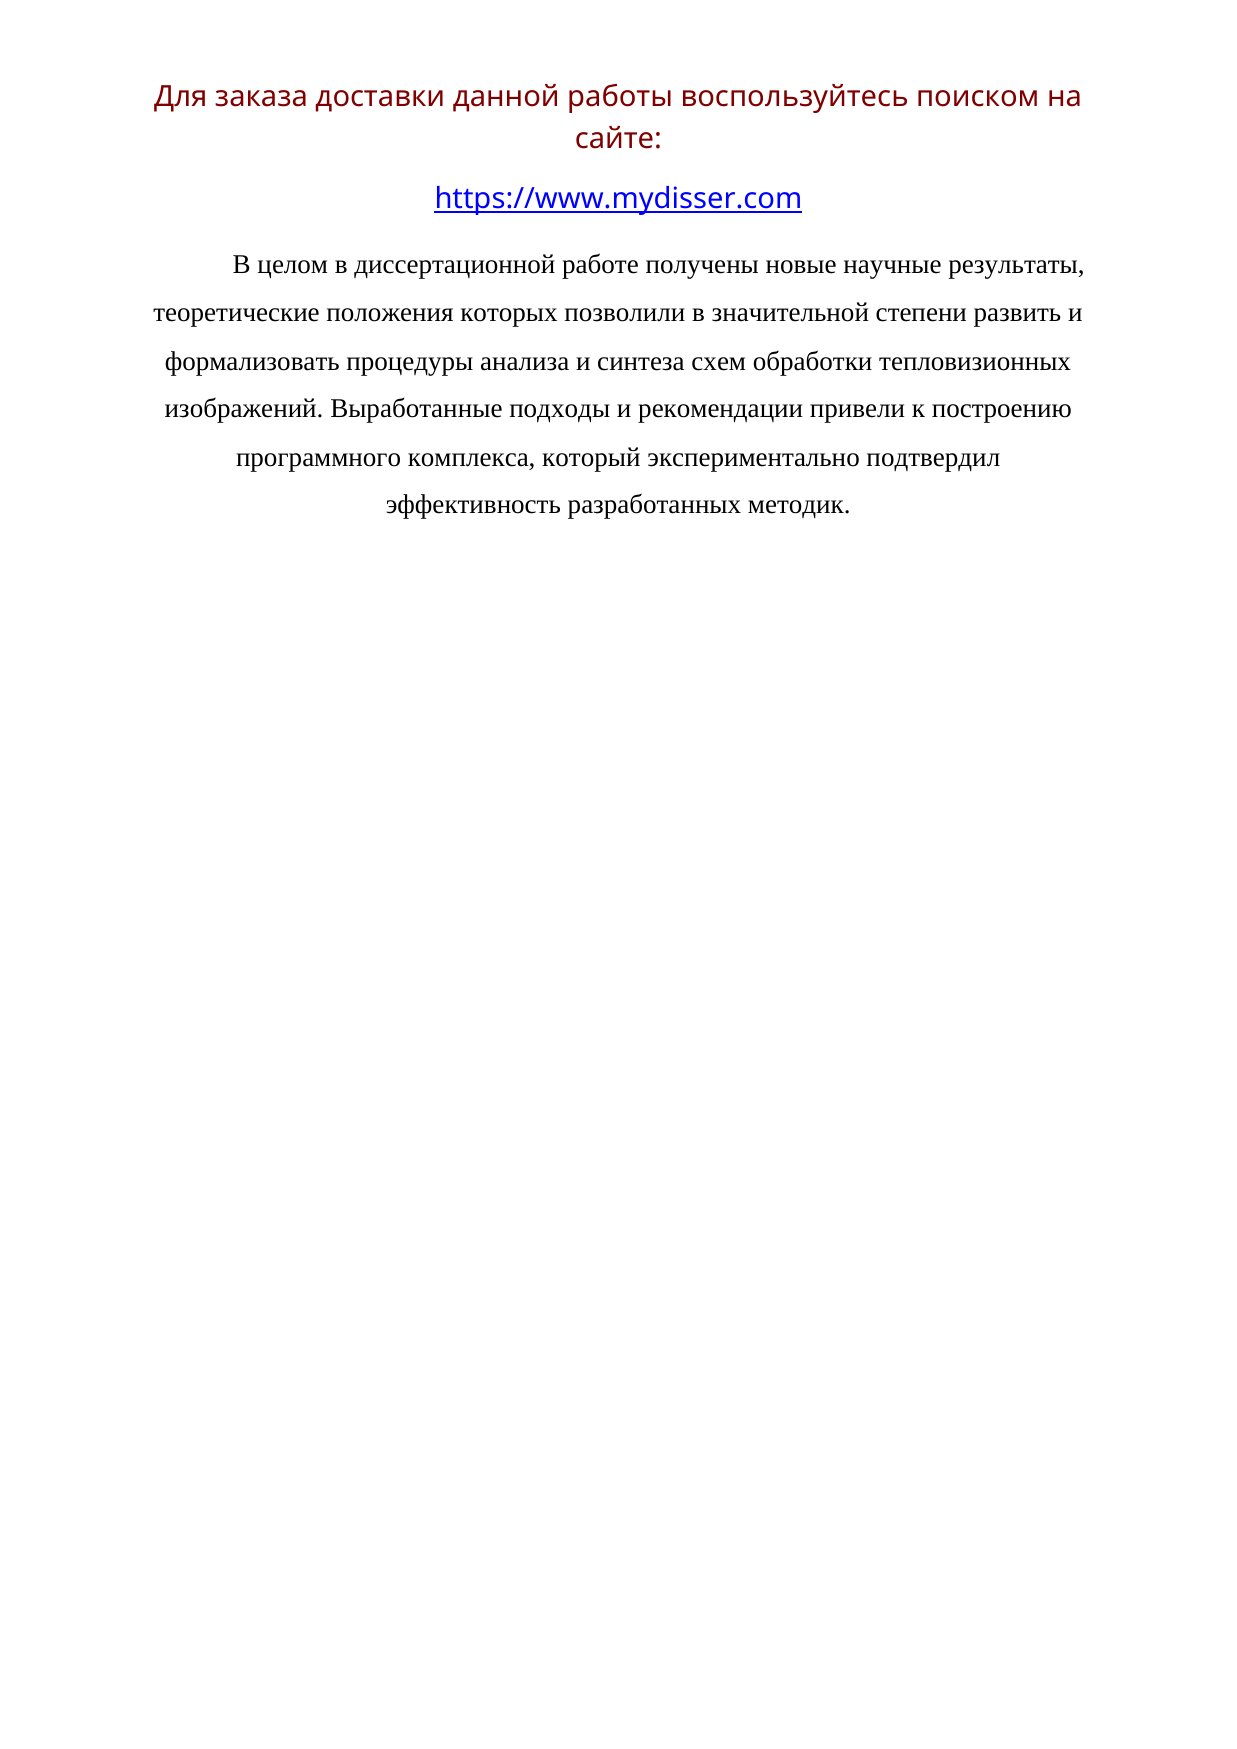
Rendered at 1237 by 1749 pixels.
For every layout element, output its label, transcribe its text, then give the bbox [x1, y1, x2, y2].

text В целом в диссертационной работе получены новые научные результаты, теоретические положения которых позволили в значительной степени развить и формализовать процедуры анализа и синтеза схем обработки тепловизионных изображений. Выработанные подходы и рекомендации привели к построению программного комплекса, который экспериментально подтвердил эффективность разработанных методик. [150, 236, 1086, 524]
